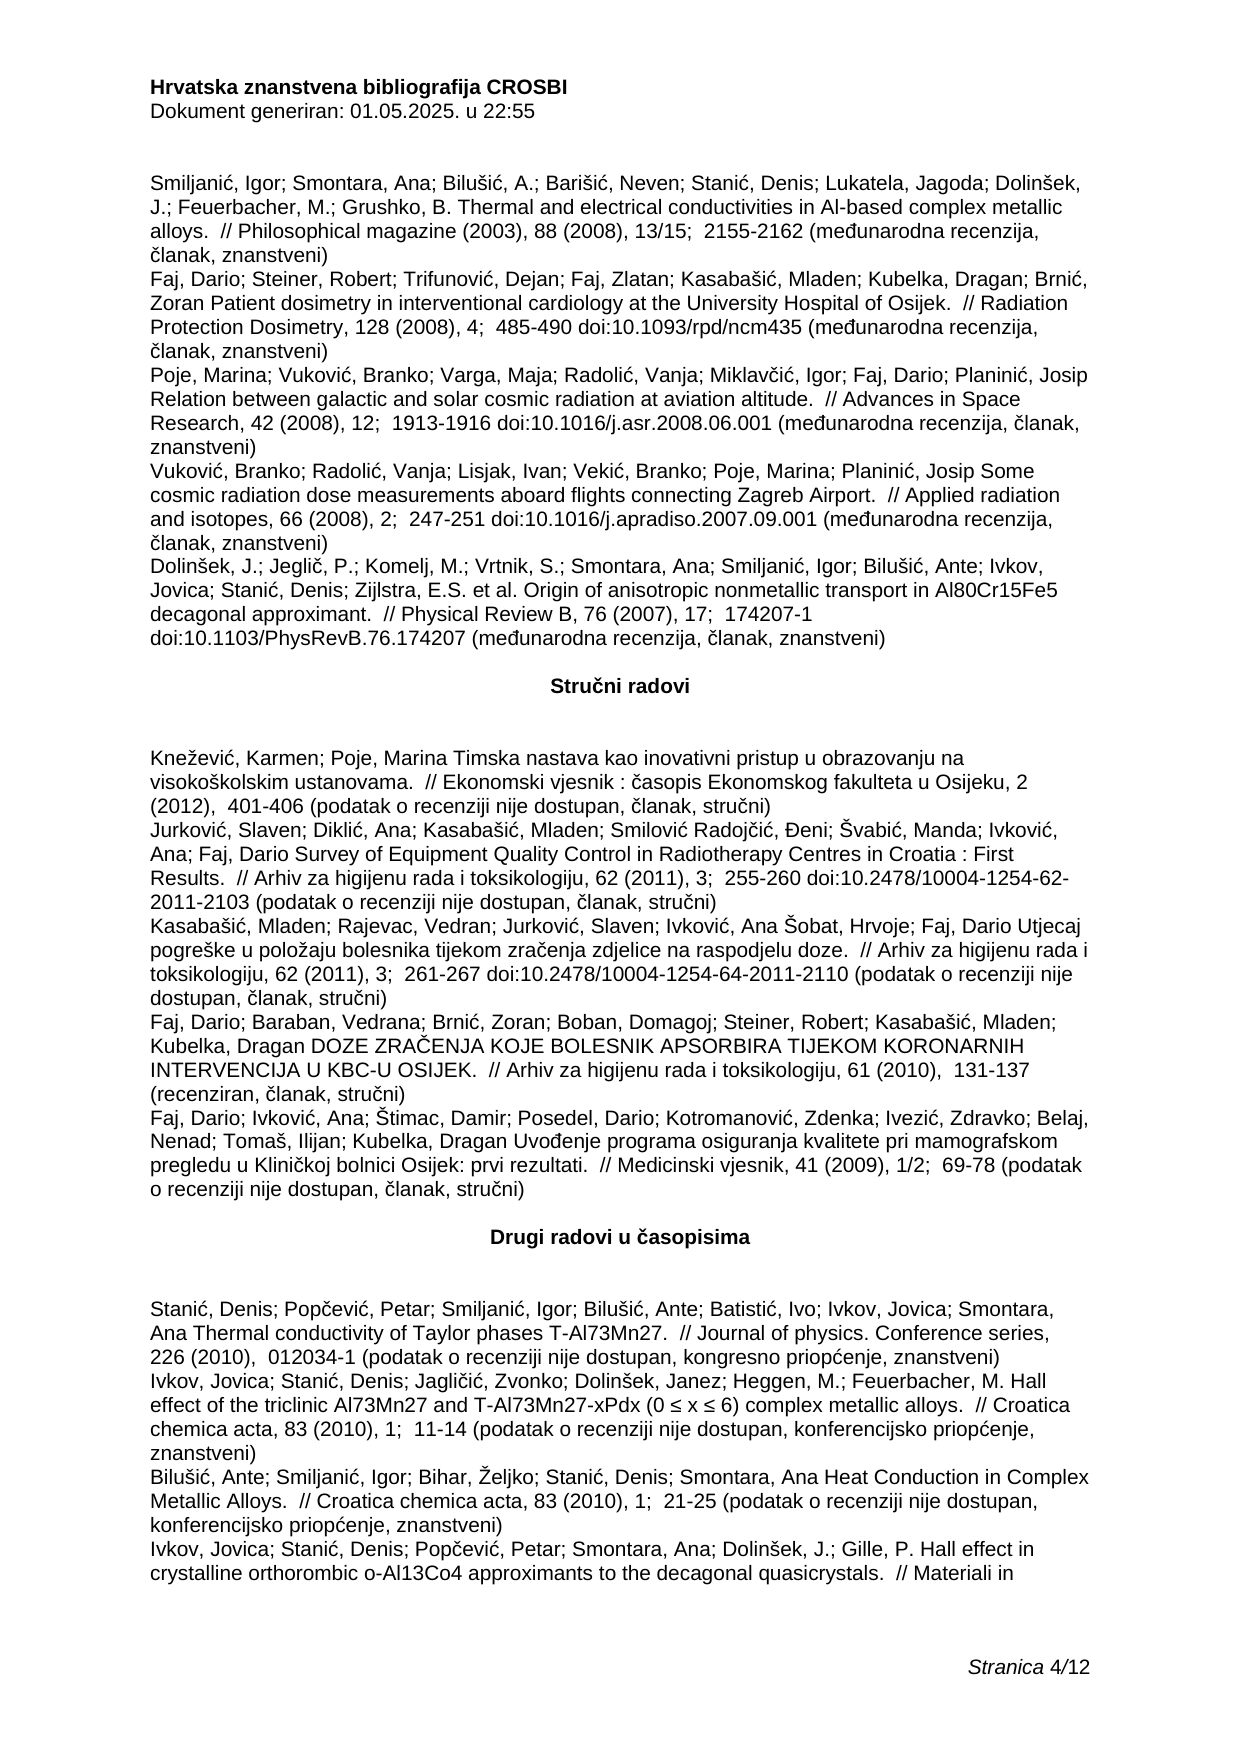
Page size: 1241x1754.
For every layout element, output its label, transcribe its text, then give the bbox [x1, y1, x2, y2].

subtitle Drugi radovi u časopisima [150, 1225, 1090, 1249]
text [150, 1537, 1090, 1584]
text Ivkov, Jovica; Stanić, Denis; Jagličić, Zvonko; Dolinšek, Janez; Heggen, M.; Feuerbacher, M. [150, 1369, 1090, 1465]
subtitle Stručni radovi [150, 674, 1090, 698]
text Poje, Marina; Vuković, Branko; Varga, Maja; Radolić, Vanja; Miklavčić, Igor; Faj, Dario; Planinić, Josip [150, 363, 1090, 458]
text Faj, Dario; Ivković, Ana; Štimac, Damir; Posedel, Dario; Kotromanović, Zdenka; Ivezić, Zdravko; Belaj, Nenad; Tomaš, Ilijan; Kubelka, Dragan [150, 1105, 1090, 1201]
text Knežević, Karmen; Poje, Marina [150, 746, 1090, 818]
text Stanić, Denis; Popčević, Petar; Smiljanić, Igor; Bilušić, Ante; Batistić, Ivo; Ivkov, Jovica; Smontara, Ana [150, 1297, 1090, 1369]
text Faj, Dario; Baraban, Vedrana; Brnić, Zoran; Boban, Domagoj; Steiner, Robert; Kasabašić, Mladen; Kubelka, Dragan [150, 1009, 1090, 1105]
text Vuković, Branko; Radolić, Vanja; Lisjak, Ivan; Vekić, Branko; Poje, Marina; Planinić, Josip [150, 458, 1090, 554]
text Smiljanić, Igor; Smontara, Ana; Bilušić, A.; Barišić, Neven; Stanić, Denis; Lukatela, Jagoda; Dolinšek, J.; Feuerbacher, M.; Grushko, B. [150, 171, 1090, 267]
text Dolinšek, J.; Jeglič, P.; Komelj, M.; Vrtnik, S.; Smontara, Ana; Smiljanić, Igor; Bilušić, Ante; Ivkov, Jovica; Stanić, Denis; Zijlstra, E.S. et al. [150, 554, 1090, 650]
text Bilušić, Ante; Smiljanić, Igor; Bihar, Željko; Stanić, Denis; Smontara, Ana [150, 1465, 1090, 1537]
text Kasabašić, Mladen; Rajevac, Vedran; Jurković, Slaven; Ivković, Ana Šobat, Hrvoje; Faj, Dario [150, 914, 1090, 1009]
text Jurković, Slaven; Diklić, Ana; Kasabašić, Mladen; Smilović Radojčić, Đeni; Švabić, Manda; Ivković, Ana; Faj, Dario [150, 818, 1090, 914]
text Faj, Dario; Steiner, Robert; Trifunović, Dejan; Faj, Zlatan; Kasabašić, Mladen; Kubelka, Dragan; Brnić, Zoran [150, 267, 1090, 363]
